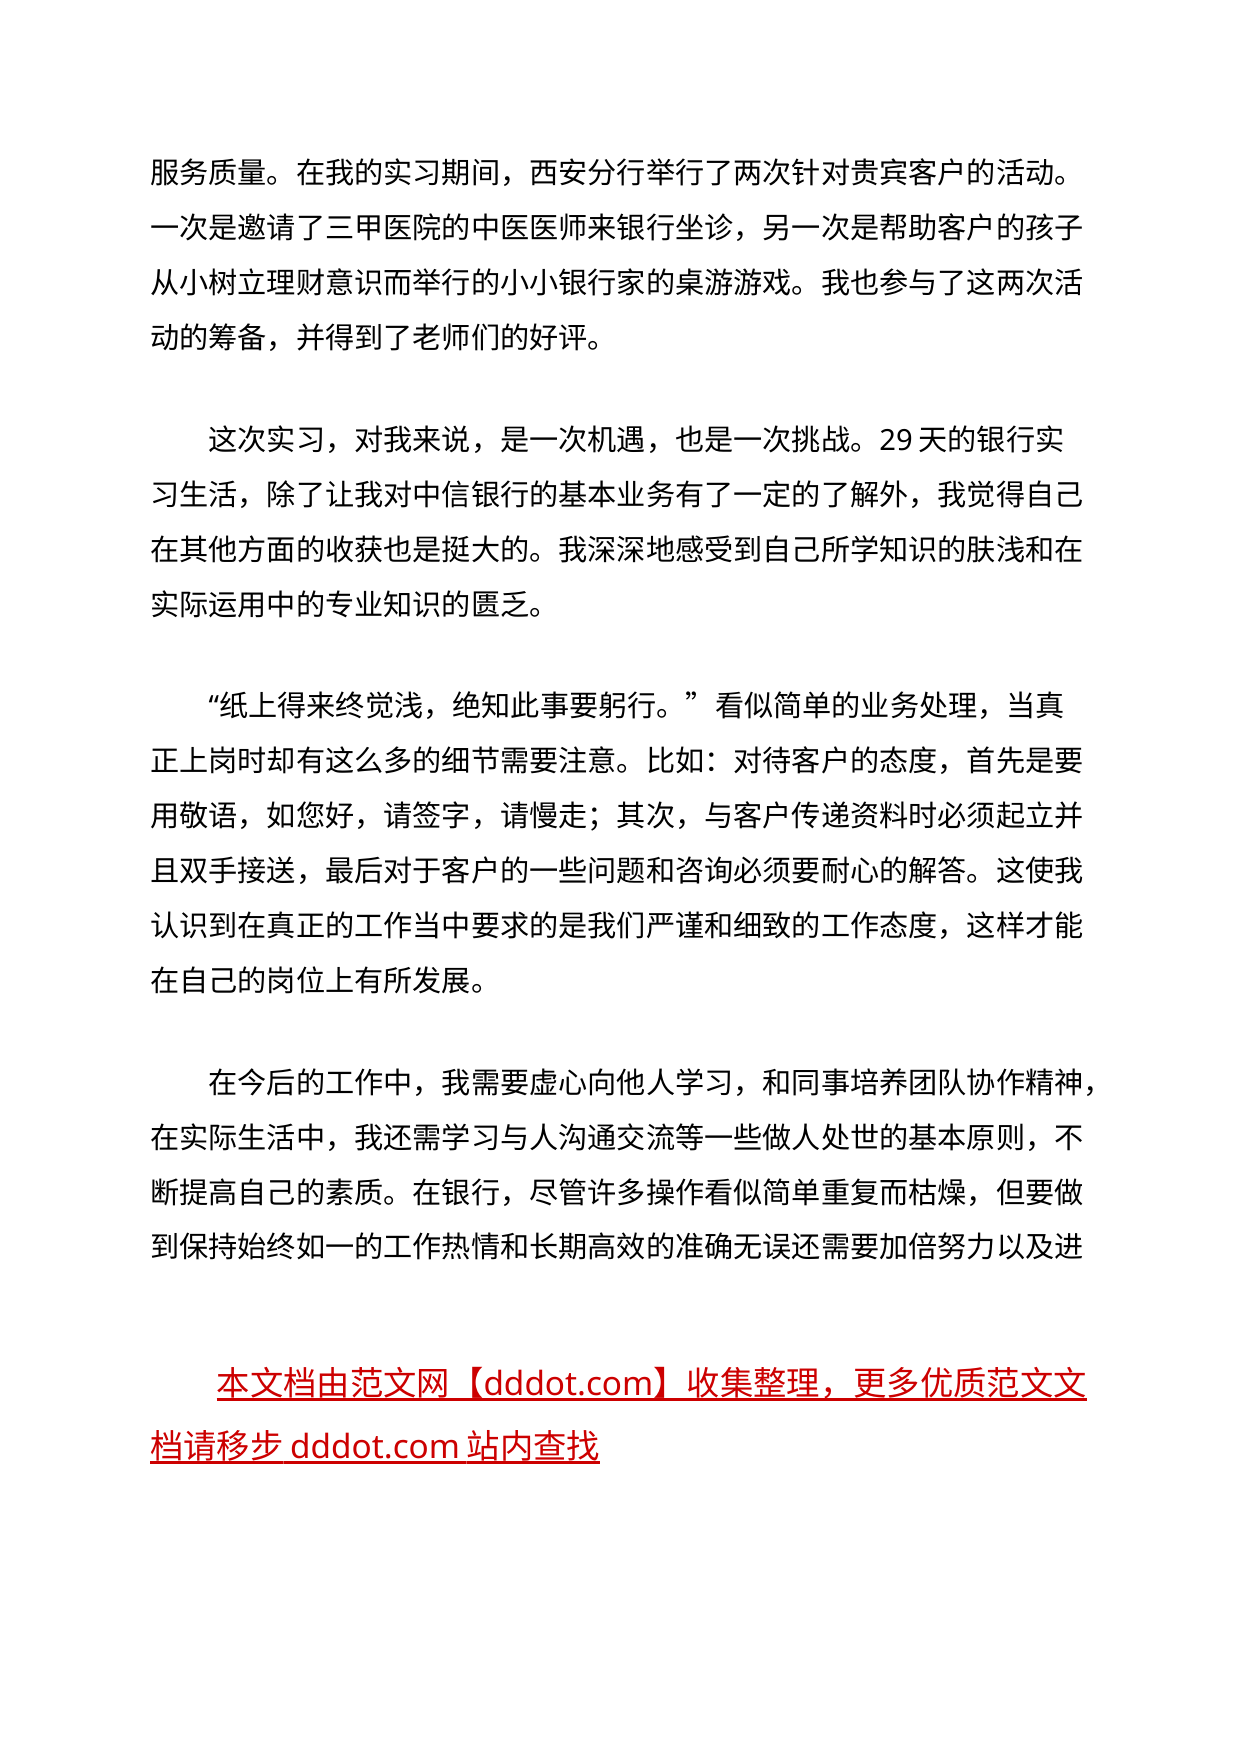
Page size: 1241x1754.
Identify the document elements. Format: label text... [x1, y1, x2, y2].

text 在今后的工作中，我需要虚心向他人学习，和同事培养团队协作精神，在实际生活中，我还需学习与人沟通交流等一些做人处世的基本原则，不断提高自己的素质。在银行，尽管许多操作看似简单重复而枯燥，但要做到保持始终如一的工作热情和长期高效的准确无误还需要加倍努力以及进 [150, 1059, 1090, 1266]
text 本文档由范文网【dddot.com】收集整理，更多优质范文文档请移步dddot.com站内查找 [150, 1357, 1090, 1468]
text “纸上得来终觉浅，绝知此事要躬行。”看似简单的业务处理，当真正上岗时却有这么多的细节需要注意。比如：对待客户的态度，首先是要用敬语，如您好，请签字，请慢走；其次，与客户传递资料时必须起立并且双手接送，最后对于客户的一些问题和咨询必须要耐心的解答。这使我认识到在真正的工作当中要求的是我们严谨和细致的工作态度，这样才能在自己的岗位上有所发展。 [150, 683, 1090, 1000]
text 这次实习，对我来说，是一次机遇，也是一次挑战。29天的银行实习生活，除了让我对中信银行的基本业务有了一定的了解外，我觉得自己在其他方面的收获也是挺大的。我深深地感受到自己所学知识的肤浅和在实际运用中的专业知识的匮乏。 [150, 416, 1090, 623]
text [150, 150, 1090, 357]
